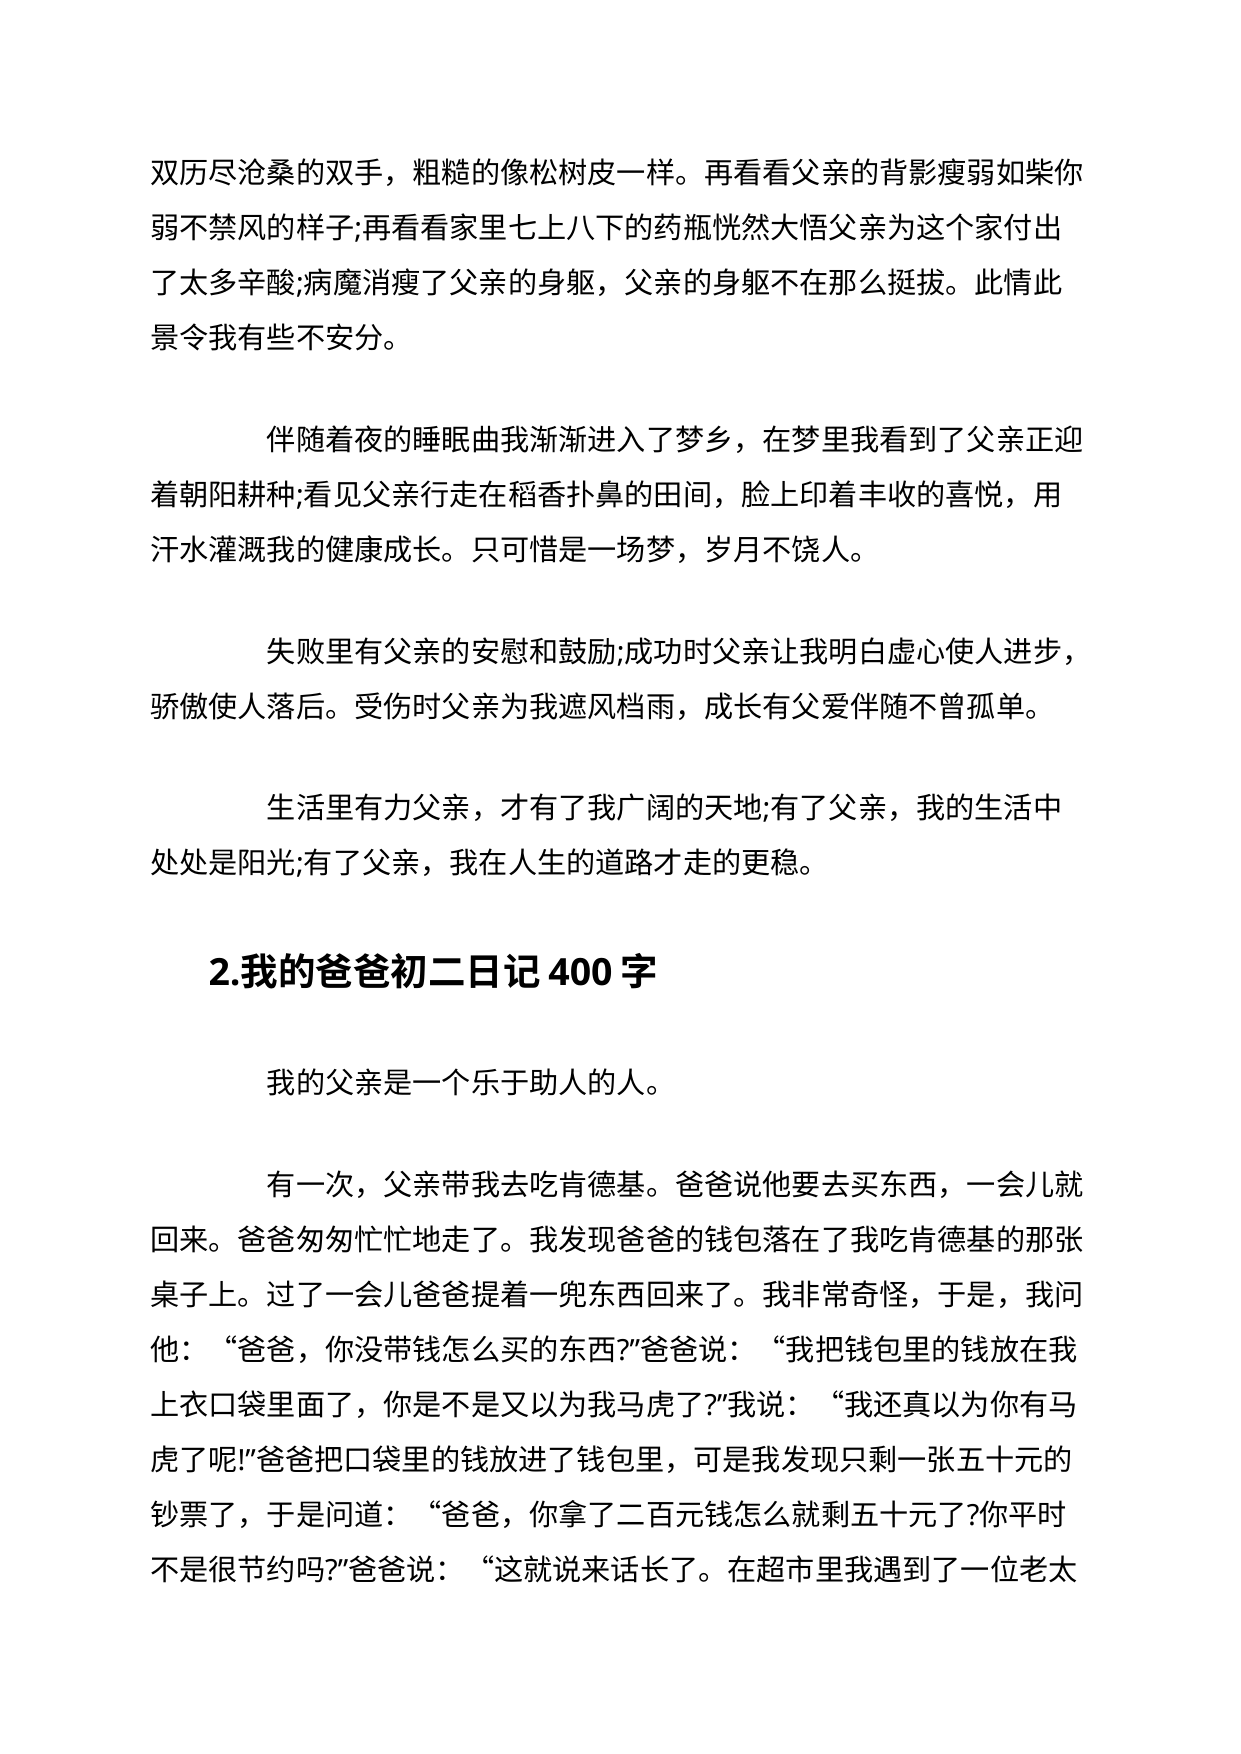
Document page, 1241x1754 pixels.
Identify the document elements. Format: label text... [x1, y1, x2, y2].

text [150, 150, 1090, 357]
text 我的父亲是一个乐于助人的人。 [150, 1060, 1090, 1102]
text 伴随着夜的睡眠曲我渐渐进入了梦乡，在梦里我看到了父亲正迎着朝阳耕种;看见父亲行走在稻香扑鼻的田间，脸上印着丰收的喜悦，用汗水灌溉我的健康成长。只可惜是一场梦，岁月不饶人。 [150, 417, 1090, 569]
text 失败里有父亲的安慰和鼓励;成功时父亲让我明白虚心使人进步，骄傲使人落后。受伤时父亲为我遮风档雨，成长有父爱伴随不曾孤单。 [150, 628, 1090, 726]
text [150, 1161, 1090, 1588]
text 生活里有力父亲，才有了我广阔的天地;有了父亲，我的生活中处处是阳光;有了父亲，我在人生的道路才走的更稳。 [150, 785, 1090, 882]
text 2.我的爸爸初二日记400字 [150, 942, 1090, 997]
